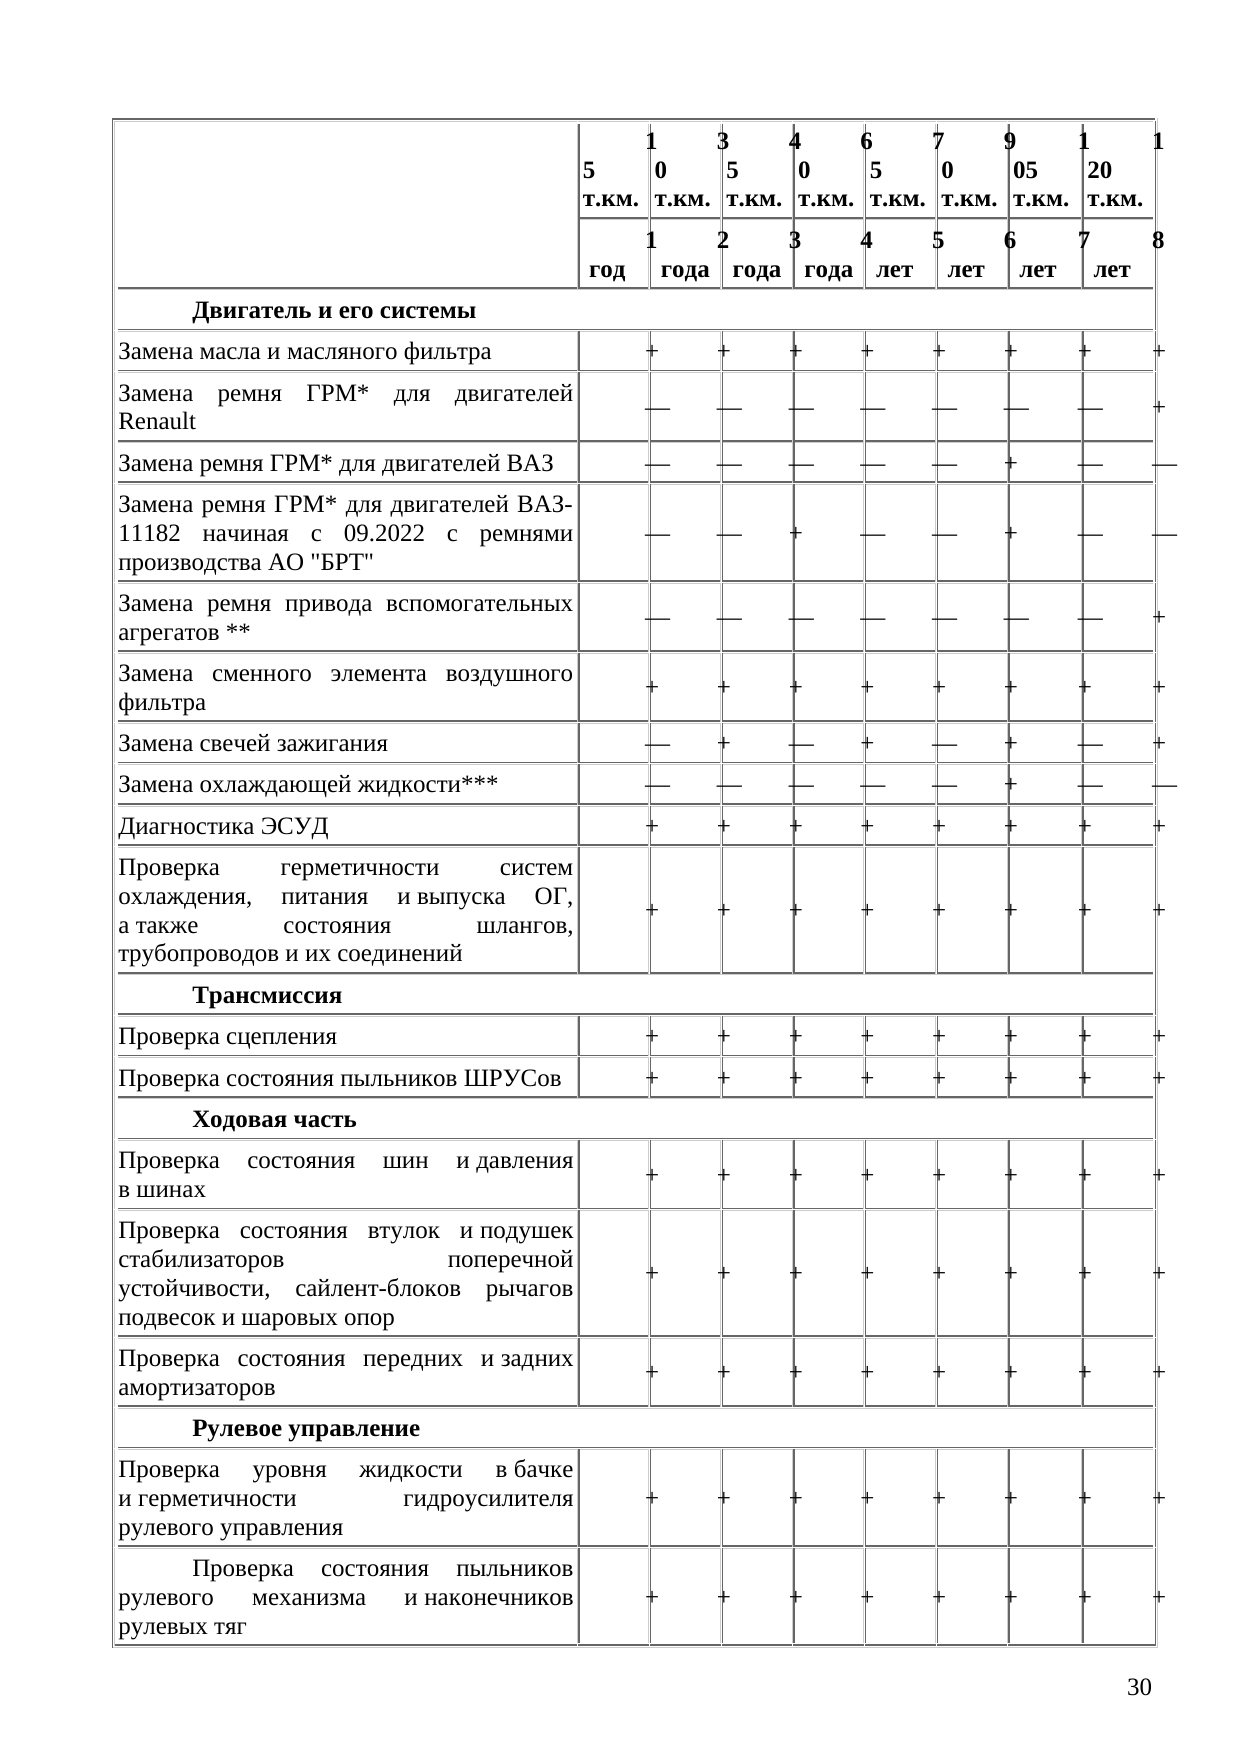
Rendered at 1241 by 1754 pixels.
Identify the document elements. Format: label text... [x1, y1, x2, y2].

table_cell + [651, 807, 720, 844]
table_cell + [1082, 370, 1156, 440]
table_cell + [1084, 580, 1155, 650]
table_cell Замена ремня ГРМ* для двигателей Renault [114, 370, 578, 440]
table_cell — [580, 373, 648, 440]
table_cell + [723, 485, 792, 580]
table_cell — [580, 443, 648, 481]
table_cell + [723, 1339, 792, 1405]
table_cell — [723, 765, 792, 803]
table_cell + [651, 1058, 720, 1096]
table_cell + [938, 807, 1007, 844]
table_cell — [580, 584, 648, 650]
table_cell Замена охлаждающей жидкости*** [114, 762, 578, 803]
table_cell + [936, 1549, 1008, 1644]
table_cell 7 лет [1010, 220, 1081, 287]
table_cell + [580, 654, 648, 720]
table_cell — [795, 584, 863, 650]
table_cell 1 год [580, 220, 648, 287]
table_cell Рулевое управление [115, 1405, 1155, 1447]
table_cell + [1010, 1141, 1081, 1207]
table_cell + [580, 807, 648, 844]
table_cell + [1082, 1545, 1155, 1644]
table_cell 45 т.км. [721, 120, 793, 217]
table_cell Замена ремня ГРМ* для двигателей ВАЗ-11182 начиная с 09.2022 с ремнями производства АО "БРТ" [115, 481, 577, 580]
table_cell — [866, 485, 935, 580]
table_cell + [1084, 803, 1155, 844]
table_cell + [1010, 1211, 1081, 1335]
table_cell 120 т.км. [1082, 118, 1156, 217]
table_cell + [795, 332, 863, 370]
table_cell + [1082, 1447, 1156, 1545]
table_cell + [723, 654, 792, 720]
table_cell + [795, 807, 863, 844]
table_cell + [865, 1549, 936, 1644]
table_cell — [1010, 485, 1081, 580]
table_cell + [1010, 654, 1081, 720]
table_cell + [651, 1141, 720, 1207]
table_cell — [866, 724, 935, 762]
table_cell + [580, 1339, 648, 1405]
table_cell Проверка состояния передних и задних амортизаторов [115, 1335, 577, 1405]
table_cell + [1010, 848, 1081, 972]
table_cell — [1010, 765, 1081, 803]
table_cell + [580, 1017, 648, 1055]
table_cell + [651, 724, 720, 762]
table_cell — [723, 584, 792, 650]
table_cell + [1010, 1058, 1081, 1096]
table_cell + [866, 1211, 935, 1335]
table_cell + [938, 485, 1007, 580]
table_cell + [938, 1211, 1007, 1335]
table_cell + [938, 848, 1007, 972]
table_cell 105 т.км. [1008, 122, 1082, 217]
table_cell + [866, 1058, 935, 1096]
table_cell — [795, 373, 863, 440]
table_cell + [651, 332, 720, 370]
table_cell + [1084, 1335, 1155, 1405]
table_cell 30 т.км. [650, 122, 721, 217]
table_cell — [723, 443, 792, 481]
table_cell Проверка герметичности систем охлаждения, питания и выпуска ОГ, а также состояния шлангов, трубопроводов и их соединений [115, 844, 577, 972]
table_cell Проверка состояния пыльников ШРУСов [114, 1055, 578, 1096]
table_cell + [1084, 844, 1155, 972]
table_cell + [938, 724, 1007, 762]
table_cell + [651, 848, 720, 972]
table_cell — [580, 485, 648, 580]
table_cell + [938, 1339, 1007, 1405]
table_cell — [1010, 724, 1081, 762]
table_cell + [938, 654, 1007, 720]
table_cell + [1082, 1055, 1156, 1096]
table_cell + [1010, 1450, 1081, 1545]
table_cell 3 года [723, 220, 792, 287]
table_cell Проверка уровня жидкости в бачке и герметичности гидроусилителя рулевого управления [114, 1447, 578, 1545]
table_cell + [723, 1141, 792, 1207]
table_cell + [938, 1450, 1007, 1545]
table_cell + [1084, 1138, 1155, 1207]
table_cell + [580, 332, 648, 370]
table_cell + [1084, 650, 1155, 720]
table_cell — [1010, 584, 1081, 650]
table_cell + [578, 1549, 650, 1644]
table_cell + [795, 1141, 863, 1207]
table_cell 2 года [651, 220, 720, 287]
table_cell + [795, 848, 863, 972]
table_cell Замена масла и масляного фильтра [115, 329, 577, 370]
table_cell Трансмиссия [115, 972, 1155, 1013]
table_cell + [866, 1141, 935, 1207]
table_cell + [795, 1339, 863, 1405]
table_cell + [938, 1017, 1007, 1055]
table_cell + [793, 1549, 865, 1644]
table_cell — [866, 373, 935, 440]
table_cell — [651, 485, 720, 580]
table_cell — [866, 443, 935, 481]
table_cell + [723, 1211, 792, 1335]
table_cell + [721, 1549, 793, 1644]
table_cell + [795, 1058, 863, 1096]
table_cell Проверка состояния втулок и подушек стабилизаторов поперечной устойчивости, сайлент-блоков рычагов подвесок и шаровых опор [115, 1208, 577, 1335]
table_cell — [795, 485, 863, 580]
table_cell + [651, 1017, 720, 1055]
table_cell — [580, 765, 648, 803]
table_cell + [580, 848, 648, 972]
table_cell Проверка сцепления [115, 1013, 577, 1055]
table_cell Замена ремня ГРМ* для двигателей ВАЗ [115, 440, 577, 481]
table_cell Диагностика ЭСУД [115, 803, 577, 844]
table_cell + [866, 848, 935, 972]
table_cell + [938, 1058, 1007, 1096]
table_cell + [580, 1141, 648, 1207]
table_cell + [1010, 807, 1081, 844]
table_cell — [1084, 481, 1155, 580]
table_cell — [580, 724, 648, 762]
table_cell Проверка состояния шин и давления в шинах [115, 1138, 577, 1207]
table_cell + [723, 1058, 792, 1096]
table_cell + [580, 1450, 648, 1545]
table_cell + [866, 1339, 935, 1405]
table_cell + [938, 1141, 1007, 1207]
table_cell + [723, 332, 792, 370]
table_cell + [866, 654, 935, 720]
table_cell + [723, 807, 792, 844]
table_cell + [651, 1339, 720, 1405]
table_cell 6 лет [938, 220, 1007, 287]
table_cell + [866, 807, 935, 844]
table_cell + [938, 765, 1007, 803]
table_cell — [1084, 440, 1155, 481]
table_cell + [1084, 1208, 1155, 1335]
table_cell + [795, 1017, 863, 1055]
table_cell — [938, 584, 1007, 650]
table_cell Двигатель и его системы [115, 287, 1155, 328]
table_cell + [866, 332, 935, 370]
table_cell Замена ремня привода вспомогательных агрегатов ** [115, 580, 577, 650]
table_cell Замена сменного элемента воздушного фильтра [115, 650, 577, 720]
table_cell + [580, 1211, 648, 1335]
table_cell — [723, 373, 792, 440]
table_cell — [651, 584, 720, 650]
table_cell + [1084, 329, 1155, 370]
table_cell — [651, 373, 720, 440]
table_cell + [795, 654, 863, 720]
table_cell 4 года [795, 220, 863, 287]
table_cell + [723, 848, 792, 972]
table_cell 75 т.км. [865, 122, 936, 217]
table_cell — [795, 443, 863, 481]
table_cell + [1084, 1013, 1155, 1055]
table_cell — [866, 584, 935, 650]
table_cell + [723, 1450, 792, 1545]
table_cell — [1010, 443, 1081, 481]
table_cell + [650, 1549, 721, 1644]
table_cell — [651, 765, 720, 803]
table_cell — [938, 373, 1007, 440]
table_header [115, 120, 578, 287]
table_cell + [1008, 1549, 1082, 1644]
table_cell + [651, 654, 720, 720]
table_cell Замена свечей зажигания [115, 720, 577, 762]
table_cell — [795, 765, 863, 803]
table_cell 90 т.км. [936, 120, 1008, 217]
table_cell + [938, 332, 1007, 370]
table_cell Ходовая часть [115, 1096, 1155, 1137]
table_cell + [1010, 332, 1081, 370]
table_cell — [651, 443, 720, 481]
table_cell + [1010, 1017, 1081, 1055]
table_cell + [723, 1017, 792, 1055]
table_cell + [866, 1450, 935, 1545]
table_cell 15 т.км. [578, 122, 650, 217]
table_cell 60 т.км. [793, 122, 865, 217]
table_cell + [1084, 720, 1155, 762]
table_cell 5 лет [866, 220, 935, 287]
table_cell Проверка состояния пыльников рулевого механизма и наконечников рулевых тяг [115, 1545, 578, 1644]
table_cell + [651, 1211, 720, 1335]
table_cell + [795, 1450, 863, 1545]
table_cell + [651, 1450, 720, 1545]
table_cell + [1010, 1339, 1081, 1405]
table_cell + [795, 1211, 863, 1335]
table_cell + [795, 724, 863, 762]
table_cell — [1082, 762, 1156, 803]
table_cell — [723, 724, 792, 762]
table_cell 8 лет [1084, 217, 1155, 287]
table_cell + [866, 1017, 935, 1055]
table_cell + [938, 443, 1007, 481]
table_cell — [1010, 373, 1081, 440]
table_cell + [580, 1058, 648, 1096]
table_cell — [866, 765, 935, 803]
